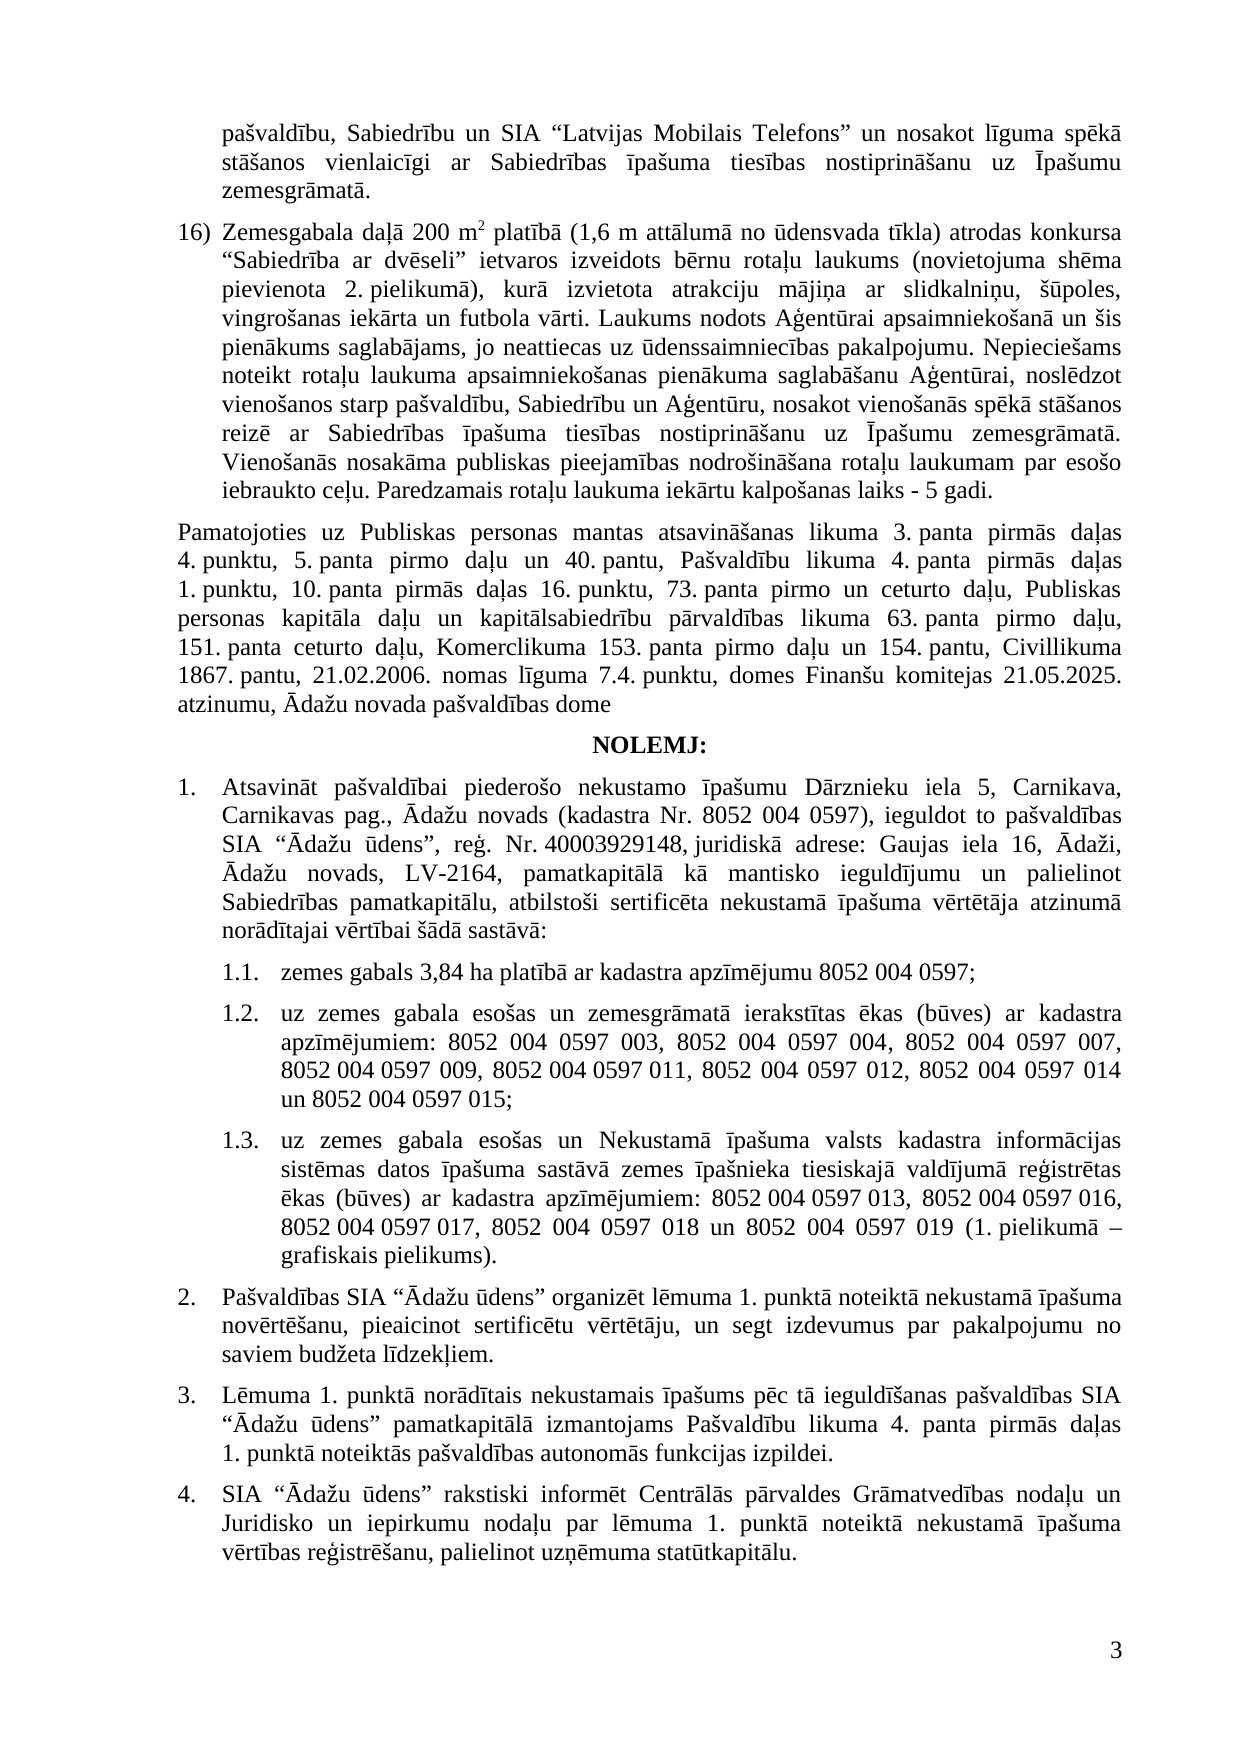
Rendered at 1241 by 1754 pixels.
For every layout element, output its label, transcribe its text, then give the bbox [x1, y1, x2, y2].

list Atsavināt pašvaldībai piederošo nekustamo īpašumu Dārznieku iela 5, Carnikava, Carnikavas pag., Ādažu novads (kadastra Nr. 8052 004 0597), ieguldot to pašvaldības SIA “Ādažu ūdens”, reģ. Nr. 40003929148, juridiskā adrese: Gaujas iela 16, Ādaži, Ādažu novads, LV-2164, pamatkapitālā kā mantisko ieguldījumu un palielinot Sabiedrības pamatkapitālu, atbilstoši sertificēta nekustamā īpašuma vērtētāja atzinumā norādītajai vērtībai šādā sastāvā: [177, 772, 1122, 944]
list Pašvaldības SIA “Ādažu ūdens” organizēt lēmuma 1. punktā noteiktā nekustamā īpašuma novērtēšanu, pieaicinot sertificētu vērtētāju, un segt izdevumus par pakalpojumu no saviem budžeta līdzekļiem. [177, 1282, 1122, 1368]
list uz zemes gabala esošas un zemesgrāmatā ierakstītas ēkas (būves) ar kadastra apzīmējumiem: 8052 004 0597 003, 8052 004 0597 004, 8052 004 0597 007, 8052 004 0597 009, 8052 004 0597 011, 8052 004 0597 012, 8052 004 0597 014 un 8052 004 0597 015; [222, 998, 1122, 1113]
text Pamatojoties uz Publiskas personas mantas atsavināšanas likuma 3. panta pirmās daļas 4. punktu, 5. panta pirmo daļu un 40. pantu, Pašvaldību likuma 4. panta pirmās daļas 1. punktu, 10. panta pirmās daļas 16. punktu, 73. panta pirmo un ceturto daļu, Publiskas personas kapitāla daļu un kapitālsabiedrību pārvaldības likuma 63. panta pirmo daļu, 151. panta ceturto daļu, Komerclikuma 153. panta pirmo daļu un 154. pantu, Civillikuma 1867. pantu, 21.02.2006. nomas līguma 7.4. punktu, domes Finanšu komitejas 21.05.2025. atzinumu, Ādažu novada pašvaldības dome [177, 517, 1122, 718]
list SIA “Ādažu ūdens” rakstiski informēt Centrālās pārvaldes Grāmatvedības nodaļu un Juridisko un iepirkumu nodaļu par lēmuma 1. punktā noteiktā nekustamā īpašuma vērtības reģistrēšanu, palielinot uzņēmuma statūtkapitālu. [177, 1479, 1122, 1566]
list Zemesgabala daļā 200 m2 platībā (1,6 m attālumā no ūdensvada tīkla) atrodas konkursa “Sabiedrība ar dvēseli” ietvaros izveidots bērnu rotaļu laukums (novietojuma shēma pievienota 2. pielikumā), kurā izvietota atrakciju mājiņa ar slidkalniņu, šūpoles, vingrošanas iekārta un futbola vārti. Laukums nodots Aģentūrai apsaimniekošanā un šis pienākums saglabājams, jo neattiecas uz ūdenssaimniecības pakalpojumu. Nepieciešams noteikt rotaļu laukuma apsaimniekošanas pienākuma saglabāšanu Aģentūrai, noslēdzot vienošanos starp pašvaldību, Sabiedrību un Aģentūru, nosakot vienošanās spēkā stāšanos reizē ar Sabiedrības īpašuma tiesības nostiprināšanu uz Īpašumu zemesgrāmatā. Vienošanās nosakāma publiskas pieejamības nodrošināšana rotaļu laukumam par esošo iebraukto ceļu. Paredzamais rotaļu laukuma iekārtu kalpošanas laiks - 5 gadi. [177, 217, 1122, 504]
text NOLEMJ: [177, 731, 1122, 759]
list Lēmuma 1. punktā norādītais nekustamais īpašums pēc tā ieguldīšanas pašvaldības SIA “Ādažu ūdens” pamatkapitālā izmantojams Pašvaldību likuma 4. panta pirmās daļas 1. punktā noteiktās pašvaldības autonomās funkcijas izpildei. [177, 1381, 1122, 1467]
list uz zemes gabala esošas un Nekustamā īpašuma valsts kadastra informācijas sistēmas datos īpašuma sastāvā zemes īpašnieka tiesiskajā valdījumā reģistrētas ēkas (būves) ar kadastra apzīmējumiem: 8052 004 0597 013, 8052 004 0597 016, 8052 004 0597 017, 8052 004 0597 018 un 8052 004 0597 019 (1. pielikumā – grafiskais pielikums). [222, 1126, 1122, 1269]
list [177, 118, 1122, 204]
list zemes gabals 3,84 ha platībā ar kadastra apzīmējumu 8052 004 0597; [222, 957, 1122, 986]
